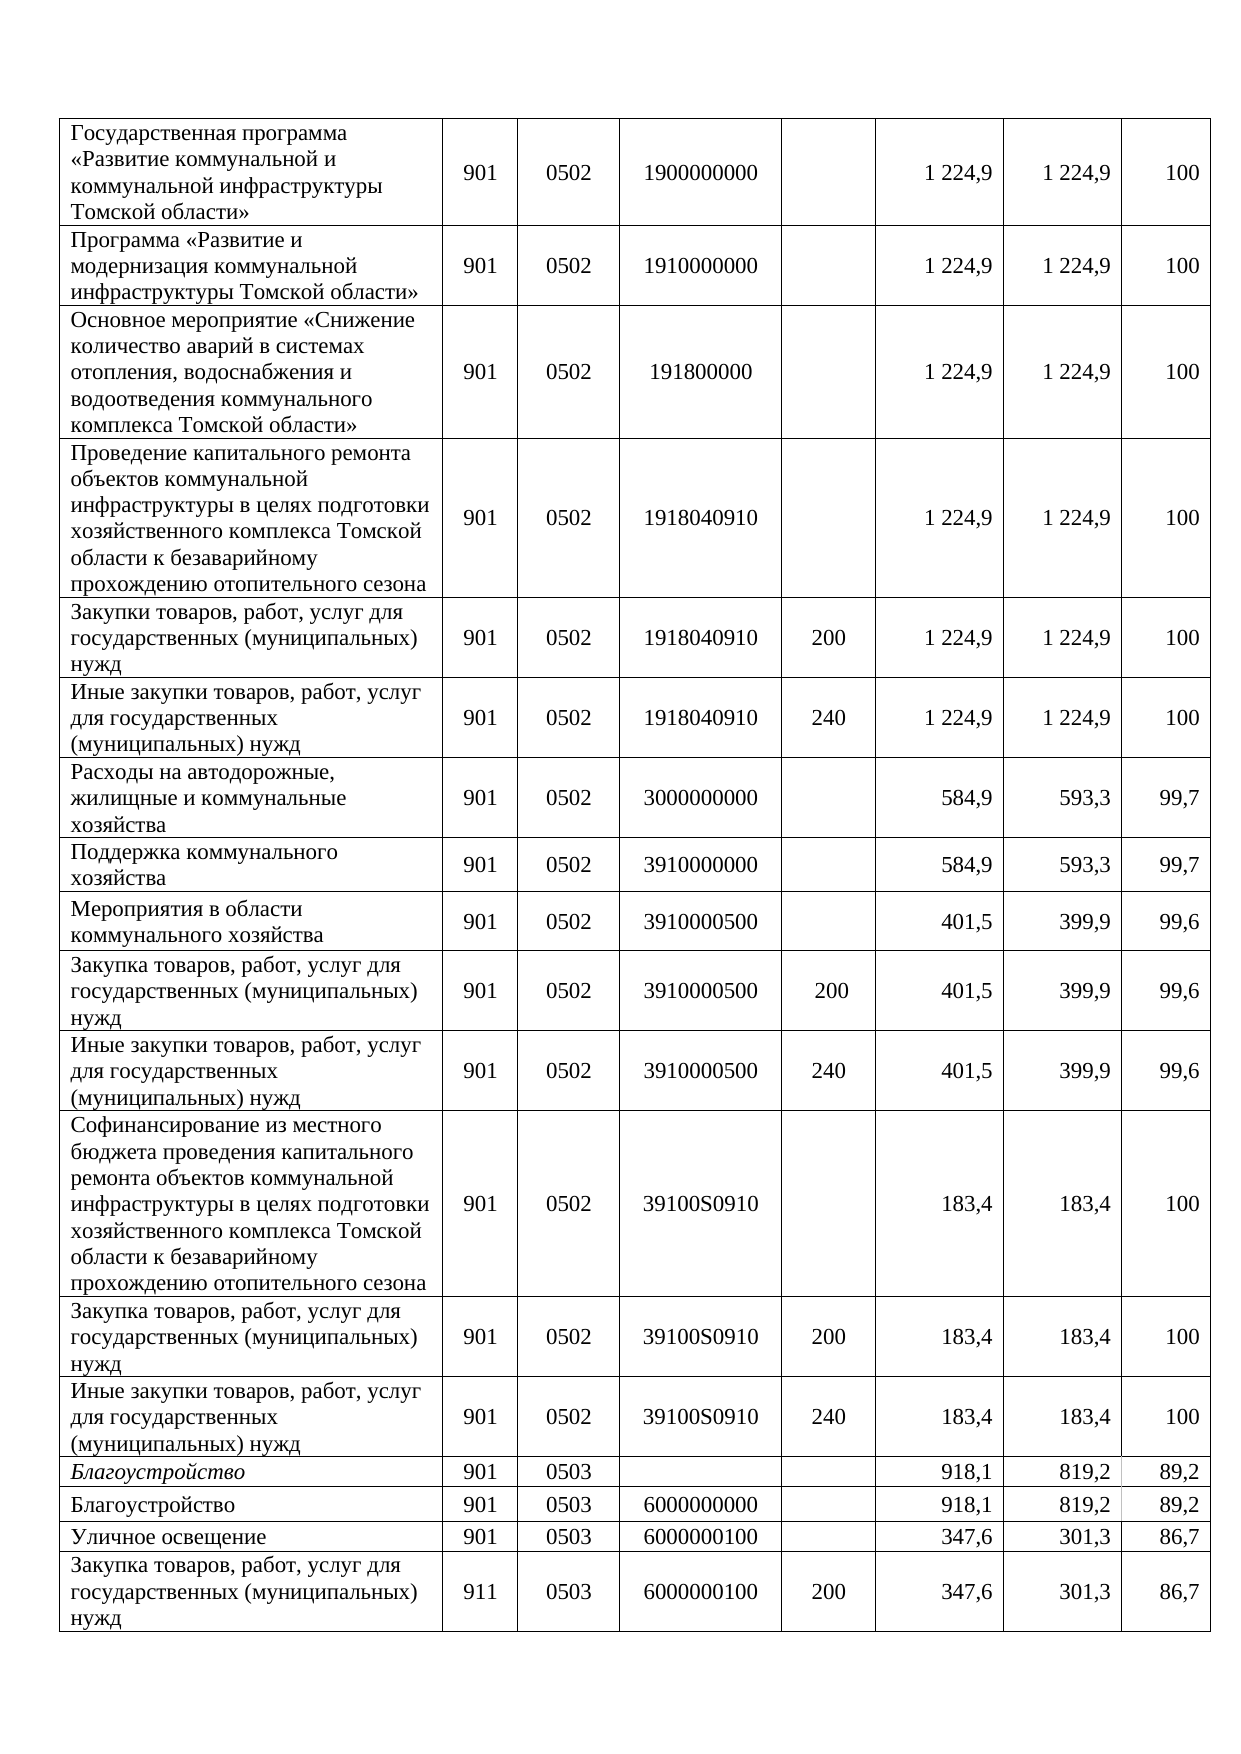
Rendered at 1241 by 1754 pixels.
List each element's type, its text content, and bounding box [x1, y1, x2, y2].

table_cell 0503 [518, 1457, 619, 1486]
table_cell 1 224,9 [876, 306, 1003, 437]
table_cell 918,1 [876, 1457, 1003, 1486]
table_cell [782, 1457, 875, 1486]
table_cell 0502 [518, 1031, 619, 1110]
table_cell 1910000000 [620, 226, 781, 305]
table_cell 0502 [518, 1297, 619, 1376]
table_cell 1 224,9 [876, 119, 1003, 224]
table_cell 901 [443, 678, 517, 757]
table_cell 399,9 [1004, 1031, 1121, 1110]
table_cell [782, 226, 875, 305]
table_cell Закупка товаров, работ, услуг для государственных (муниципальных) нужд [60, 1552, 442, 1631]
table_cell 901 [443, 119, 517, 224]
table_cell 901 [443, 1377, 517, 1456]
table_cell [782, 758, 875, 837]
table_cell 0502 [518, 1377, 619, 1456]
table_cell 593,3 [1004, 838, 1121, 891]
table_cell 183,4 [1004, 1297, 1121, 1376]
table_cell 0502 [518, 838, 619, 891]
table_cell 183,4 [876, 1297, 1003, 1376]
table_cell Основное мероприятие «Снижение количество аварий в системах отопления, водоснабжения и водоотведения коммунального комплекса Томской области» [60, 306, 442, 437]
table_cell 1 224,9 [876, 678, 1003, 757]
table_cell [782, 892, 875, 950]
table_cell 99,6 [1122, 892, 1210, 950]
table_cell 99,6 [1122, 1031, 1210, 1110]
table_cell 100 [1122, 306, 1210, 437]
table_cell 584,9 [876, 758, 1003, 837]
table_cell 0502 [518, 598, 619, 677]
table_cell 1 224,9 [1004, 439, 1121, 597]
table_cell 86,7 [1122, 1552, 1210, 1631]
table_cell 301,3 [1004, 1552, 1121, 1631]
table_cell 901 [443, 226, 517, 305]
table_cell Закупка товаров, работ, услуг для государственных (муниципальных) нужд [60, 1297, 442, 1376]
table_cell 99,7 [1122, 838, 1210, 891]
table_cell 100 [1122, 1111, 1210, 1296]
table_cell 100 [1122, 439, 1210, 597]
table_cell [782, 119, 875, 224]
table_cell 3910000500 [620, 892, 781, 950]
table_cell 911 [443, 1552, 517, 1631]
table_cell 89,2 [1122, 1487, 1210, 1521]
table_cell 819,2 [1004, 1487, 1121, 1521]
table_cell 0502 [518, 892, 619, 950]
table_cell 301,3 [1004, 1522, 1121, 1551]
table_cell 1 224,9 [876, 598, 1003, 677]
table_cell 901 [443, 1487, 517, 1521]
table_cell 0502 [518, 1111, 619, 1296]
table_cell 240 [782, 678, 875, 757]
table_cell 0502 [518, 951, 619, 1030]
table_cell Уличное освещение [60, 1522, 442, 1551]
table_cell 1 224,9 [876, 226, 1003, 305]
table_cell 200 [782, 1297, 875, 1376]
table_cell [782, 306, 875, 437]
table_cell 401,5 [876, 892, 1003, 950]
table_cell 1900000000 [620, 119, 781, 224]
table_cell Закупки товаров, работ, услуг для государственных (муниципальных) нужд [60, 598, 442, 677]
table_cell 901 [443, 598, 517, 677]
table_cell 347,6 [876, 1522, 1003, 1551]
table_cell 0502 [518, 306, 619, 437]
table_cell Благоустройство [60, 1457, 442, 1486]
table_cell Иные закупки товаров, работ, услуг для государственных (муниципальных) нужд [60, 678, 442, 757]
table_cell Благоустройство [60, 1487, 442, 1521]
table_cell 1918040910 [620, 678, 781, 757]
table_cell 39100S0910 [620, 1377, 781, 1456]
table_cell 6000000100 [620, 1552, 781, 1631]
table_cell 183,4 [1004, 1111, 1121, 1296]
table_cell [782, 838, 875, 891]
table_cell 901 [443, 1297, 517, 1376]
table_cell 99,6 [1122, 951, 1210, 1030]
table_cell 0502 [518, 226, 619, 305]
table_cell 0503 [518, 1522, 619, 1551]
table_cell Мероприятия в области коммунального хозяйства [60, 892, 442, 950]
table_cell 901 [443, 306, 517, 437]
table_cell 200 [782, 598, 875, 677]
table_cell 901 [443, 838, 517, 891]
table_cell Софинансирование из местного бюджета проведения капитального ремонта объектов коммунальной инфраструктуры в целях подготовки хозяйственного комплекса Томской области к безаварийному прохождению отопительного сезона [60, 1111, 442, 1296]
table_cell Иные закупки товаров, работ, услуг для государственных (муниципальных) нужд [60, 1031, 442, 1110]
table_cell Государственная программа «Развитие коммунальной и коммунальной инфраструктуры Томской области» [60, 119, 442, 224]
table_cell 901 [443, 439, 517, 597]
table_cell 347,6 [876, 1552, 1003, 1631]
table_cell 0503 [518, 1552, 619, 1631]
table_cell 99,7 [1122, 758, 1210, 837]
table_cell 901 [443, 1522, 517, 1551]
table_cell 401,5 [876, 1031, 1003, 1110]
table_cell 6000000000 [620, 1487, 781, 1521]
table_cell 3910000500 [620, 1031, 781, 1110]
table_cell 401,5 [876, 951, 1003, 1030]
table_cell 183,4 [876, 1111, 1003, 1296]
table_cell 100 [1122, 1377, 1210, 1456]
table_cell 100 [1122, 226, 1210, 305]
table_cell 918,1 [876, 1487, 1003, 1521]
table_cell 0503 [518, 1487, 619, 1521]
table_cell 6000000100 [620, 1522, 781, 1551]
table_cell 1918040910 [620, 598, 781, 677]
table_cell Программа «Развитие и модернизация коммунальной инфраструктуры Томской области» [60, 226, 442, 305]
table_cell 901 [443, 1111, 517, 1296]
table_cell 901 [443, 951, 517, 1030]
table_cell 901 [443, 1031, 517, 1110]
table_cell 100 [1122, 1297, 1210, 1376]
table_cell 240 [782, 1377, 875, 1456]
table_cell 399,9 [1004, 892, 1121, 950]
table_cell 39100S0910 [620, 1297, 781, 1376]
table_cell 1 224,9 [1004, 678, 1121, 757]
table_cell 100 [1122, 598, 1210, 677]
table_cell 819,2 [1004, 1457, 1121, 1486]
table_cell 1 224,9 [1004, 306, 1121, 437]
table_cell 200 [782, 951, 875, 1030]
table_cell 1 224,9 [1004, 226, 1121, 305]
table_cell 1 224,9 [876, 439, 1003, 597]
table_cell 399,9 [1004, 951, 1121, 1030]
table_cell 584,9 [876, 838, 1003, 891]
table_cell 89,2 [1122, 1457, 1210, 1486]
table_cell 0502 [518, 758, 619, 837]
table_cell 183,4 [1004, 1377, 1121, 1456]
table_cell 0502 [518, 439, 619, 597]
table_cell [782, 1487, 875, 1521]
table_cell 0502 [518, 678, 619, 757]
table_cell 86,7 [1122, 1522, 1210, 1551]
table_cell 100 [1122, 119, 1210, 224]
table_cell [620, 1457, 781, 1486]
table_cell 901 [443, 758, 517, 837]
table_cell [782, 439, 875, 597]
table_cell Проведение капитального ремонта объектов коммунальной инфраструктуры в целях подготовки хозяйственного комплекса Томской области к безаварийному прохождению отопительного сезона [60, 439, 442, 597]
table_cell Поддержка коммунального хозяйства [60, 838, 442, 891]
table_cell Расходы на автодорожные, жилищные и коммунальные хозяйства [60, 758, 442, 837]
table_cell 593,3 [1004, 758, 1121, 837]
table_cell 39100S0910 [620, 1111, 781, 1296]
table_cell 901 [443, 892, 517, 950]
table_cell 200 [782, 1552, 875, 1631]
table_cell Закупка товаров, работ, услуг для государственных (муниципальных) нужд [60, 951, 442, 1030]
table_cell 0502 [518, 119, 619, 224]
table_cell 3000000000 [620, 758, 781, 837]
table_cell [782, 1522, 875, 1551]
table_cell 240 [782, 1031, 875, 1110]
table_cell 3910000500 [620, 951, 781, 1030]
table_cell 901 [443, 1457, 517, 1486]
table_cell [782, 1111, 875, 1296]
table_cell 3910000000 [620, 838, 781, 891]
table_cell 100 [1122, 678, 1210, 757]
table_cell 1 224,9 [1004, 598, 1121, 677]
table_cell 183,4 [876, 1377, 1003, 1456]
table_cell 1 224,9 [1004, 119, 1121, 224]
table_cell Иные закупки товаров, работ, услуг для государственных (муниципальных) нужд [60, 1377, 442, 1456]
table_cell 191800000 [620, 306, 781, 437]
table_cell 1918040910 [620, 439, 781, 597]
